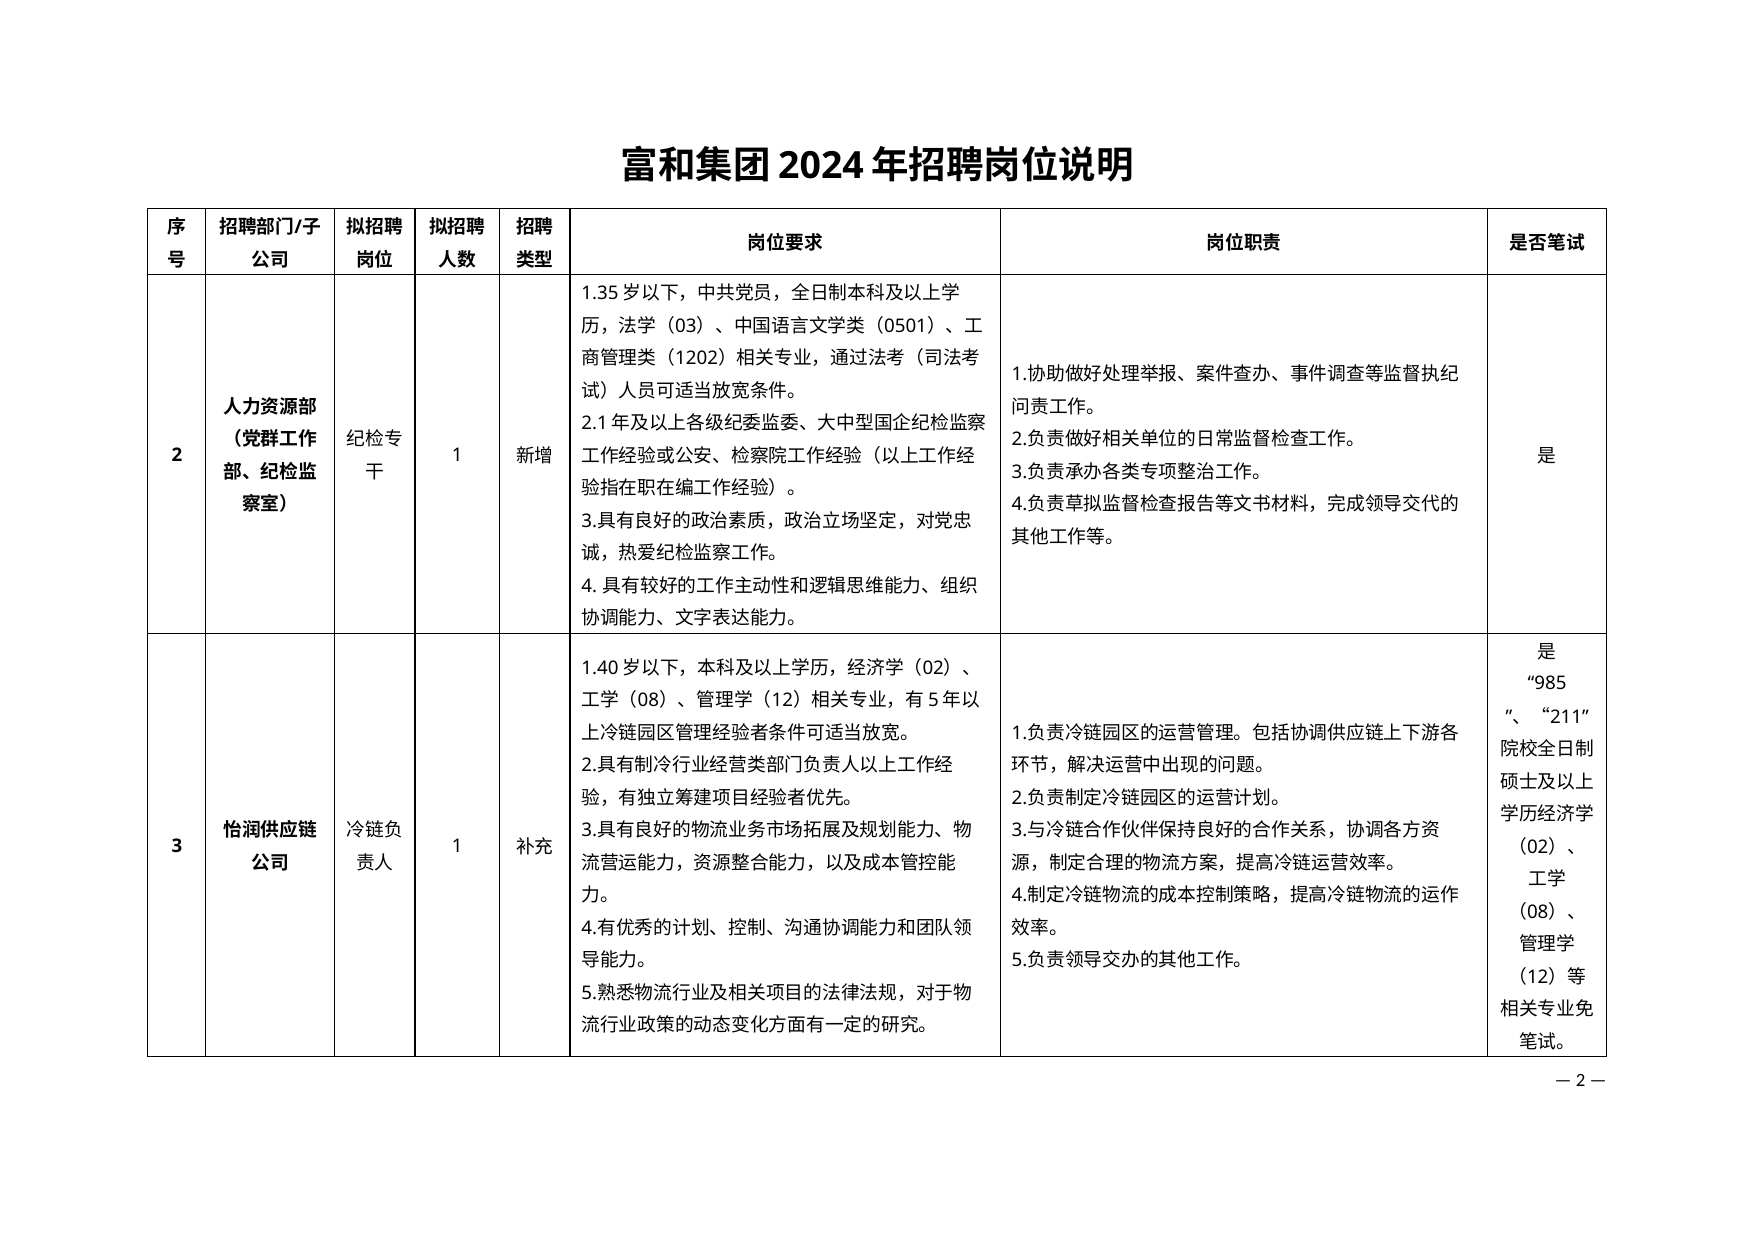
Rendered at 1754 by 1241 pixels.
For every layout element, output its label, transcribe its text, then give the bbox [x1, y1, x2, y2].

table_cell 3 [148, 634, 205, 1056]
table_cell 1.负责冷链园区的运营管理。包括协调供应链上下游各环节，解决运营中出现的问题。 2.负责制定冷链园区的运营计划。 3.与冷链合作伙伴保持良好的合作关系，协调各方资源，制定合理的物流方案，提高冷链运营效率。 4.制定冷链物流的成本控制策略，提高冷链物流的运作效率。 5.负责领导交办的其他工作。 [1001, 634, 1487, 1056]
table_cell 怡润供应链公司 [206, 634, 334, 1056]
table_cell 是否笔试 [1488, 209, 1606, 274]
table_cell 是 [1488, 275, 1606, 633]
table_cell 是 “985”、“211”院校全日制硕士及以上学历经济学（02）、工学（08）、管理学（12）等相关专业免笔试。 [1488, 634, 1606, 1056]
table_cell 1 [416, 634, 499, 1056]
table_cell 1 [416, 275, 499, 633]
table_cell 岗位职责 [1001, 209, 1487, 274]
table_cell 招聘部门/子公司 [206, 209, 334, 274]
table_cell 拟招聘岗位 [335, 209, 414, 274]
table_cell 纪检专干 [335, 275, 414, 633]
table_cell 岗位要求 [571, 209, 1000, 274]
table_cell 1.40岁以下，本科及以上学历，经济学（02）、工学（08）、管理学（12）相关专业，有5年以上冷链园区管理经验者条件可适当放宽。 2.具有制冷行业经营类部门负责人以上工作经验，有独立筹建项目经验者优先。 3.具有良好的物流业务市场拓展及规划能力、物流营运能力，资源整合能力，以及成本管控能力。 4.有优秀的计划、控制、沟通协调能力和团队领导能力。 5.熟悉物流行业及相关项目的法律法规，对于物流行业政策的动态变化方面有一定的研究。 [571, 634, 1000, 1056]
table_cell 补充 [500, 634, 569, 1056]
table_cell 1.35岁以下，中共党员，全日制本科及以上学历，法学（03）、中国语言文学类（0501）、工商管理类（1202）相关专业，通过法考（司法考试）人员可适当放宽条件。 2.1年及以上各级纪委监委、大中型国企纪检监察工作经验或公安、检察院工作经验（以上工作经验指在职在编工作经验）。 3.具有良好的政治素质，政治立场坚定，对党忠诚，热爱纪检监察工作。 4. 具有较好的工作主动性和逻辑思维能力、组织协调能力、文字表达能力。 [571, 275, 1000, 633]
table_cell 人力资源部（党群工作部、纪检监察室） [206, 275, 334, 633]
table_cell 序号 [148, 209, 205, 274]
table_cell 新增 [500, 275, 569, 633]
table_cell 冷链负责人 [335, 634, 414, 1056]
table_cell 拟招聘人数 [416, 209, 499, 274]
table_cell 招聘 类型 [500, 209, 569, 274]
table_cell 2 [148, 275, 205, 633]
table_cell 1.协助做好处理举报、案件查办、事件调查等监督执纪问责工作。 2.负责做好相关单位的日常监督检查工作。 3.负责承办各类专项整治工作。 4.负责草拟监督检查报告等文书材料，完成领导交代的其他工作等。 [1001, 275, 1487, 633]
table_header 富和集团2024年招聘岗位说明 [148, 116, 1606, 208]
